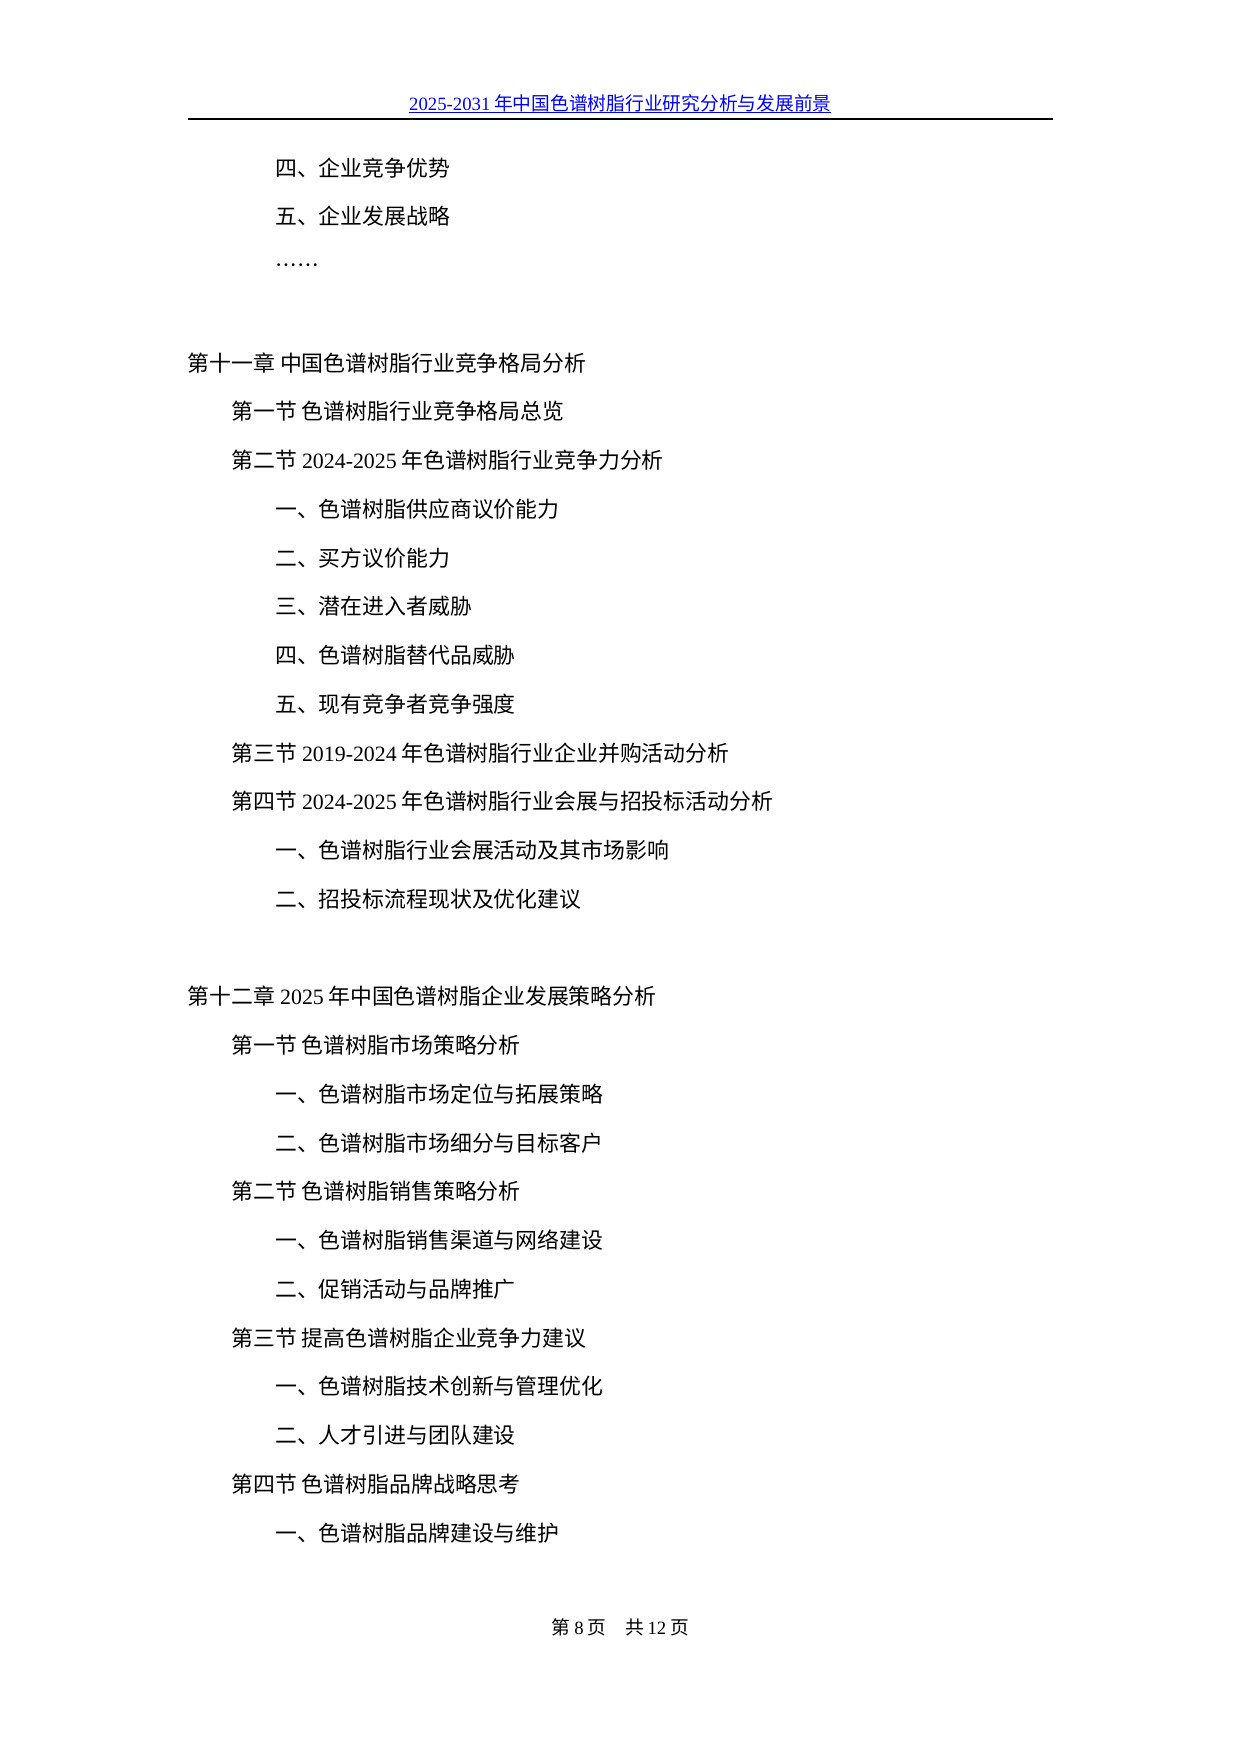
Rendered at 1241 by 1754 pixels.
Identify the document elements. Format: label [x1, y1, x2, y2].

text [187, 150, 1053, 1548]
